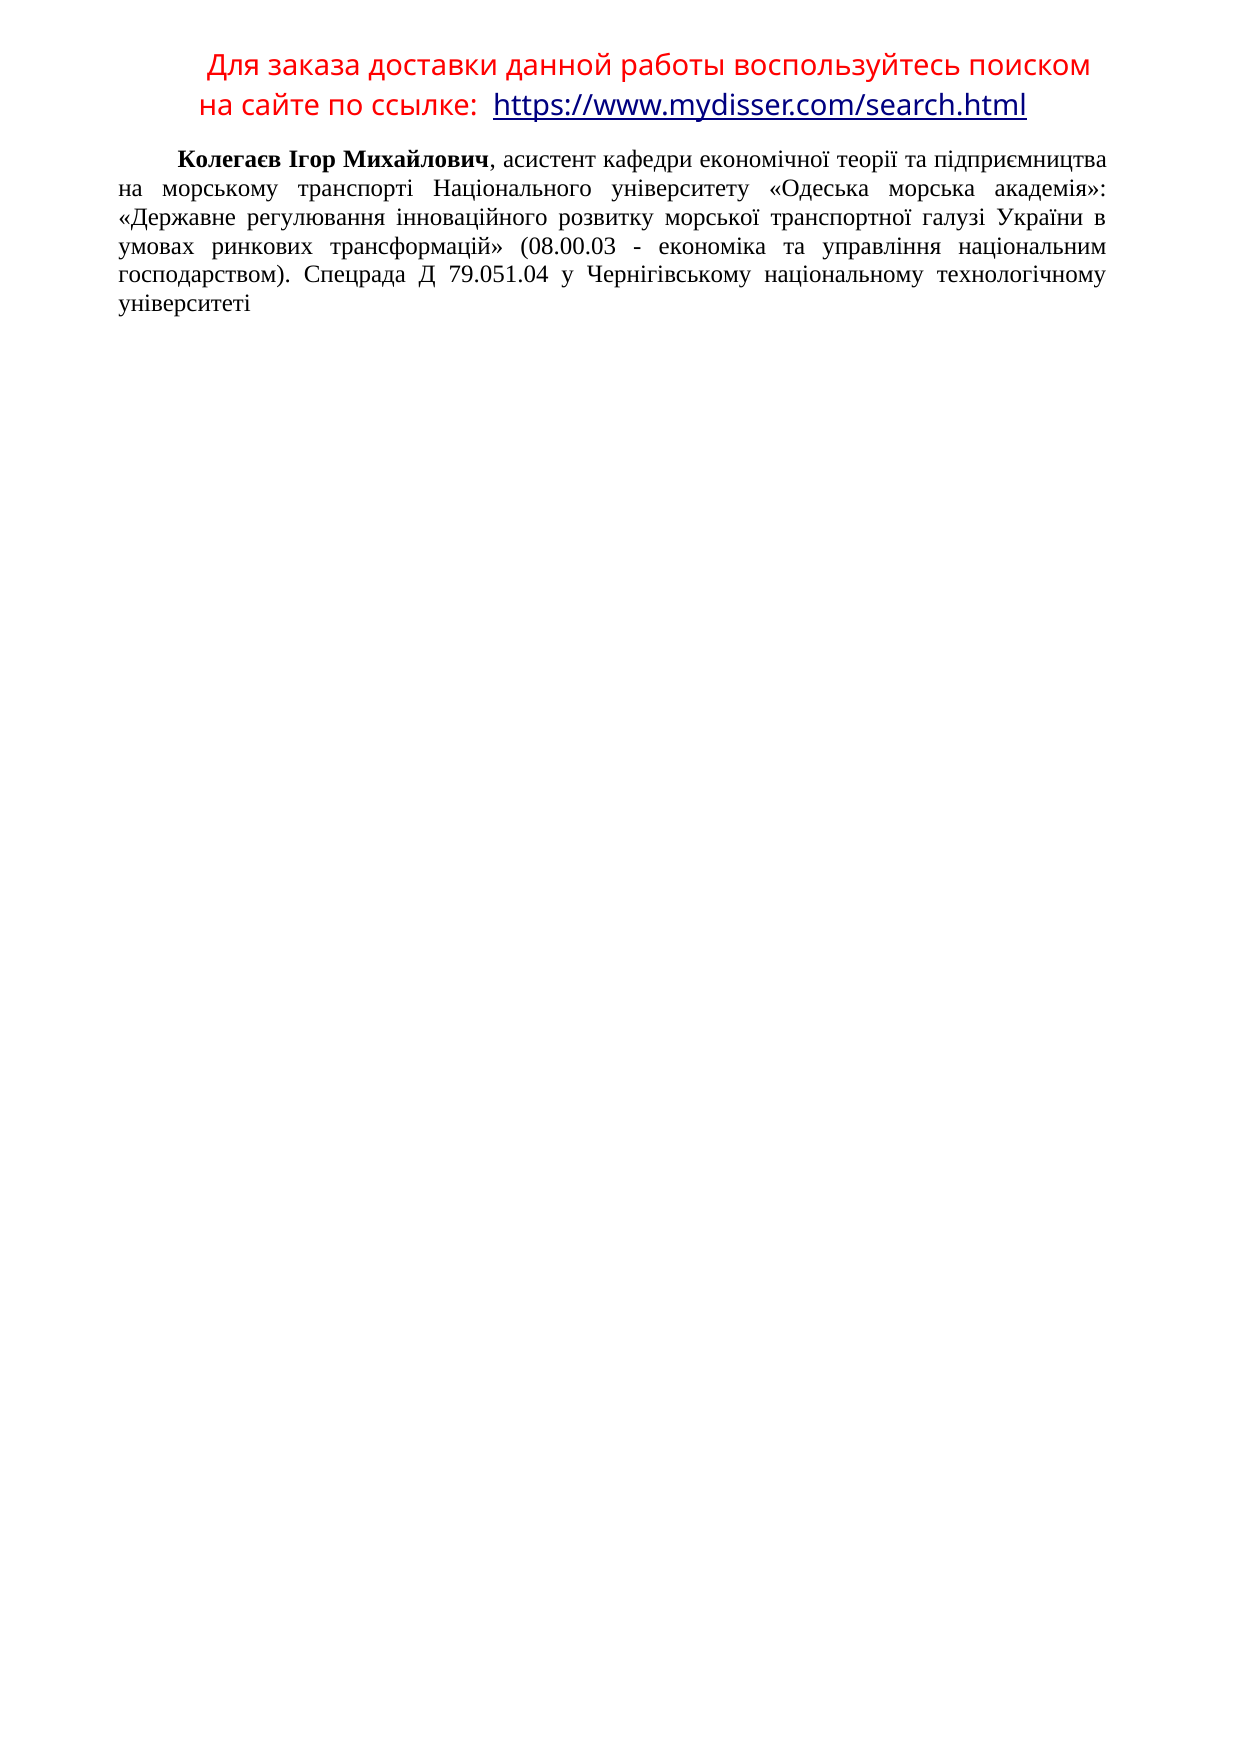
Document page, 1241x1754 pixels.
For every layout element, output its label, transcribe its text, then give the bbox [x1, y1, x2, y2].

text Колегаєв Ігор Михайлович, асистент кафедри економічної теорії та підприємництва на морському транспорті Національного університету «Одеська морська академія»: «Державне регулювання інноваційного розвитку морської транспортної галузі України в умовах ринкових трансформацій» (08.00.03 - економіка та управління національним господарством). Спецрада Д 79.051.04 у Чернігівському національному технологічному університеті [118, 144, 1107, 317]
